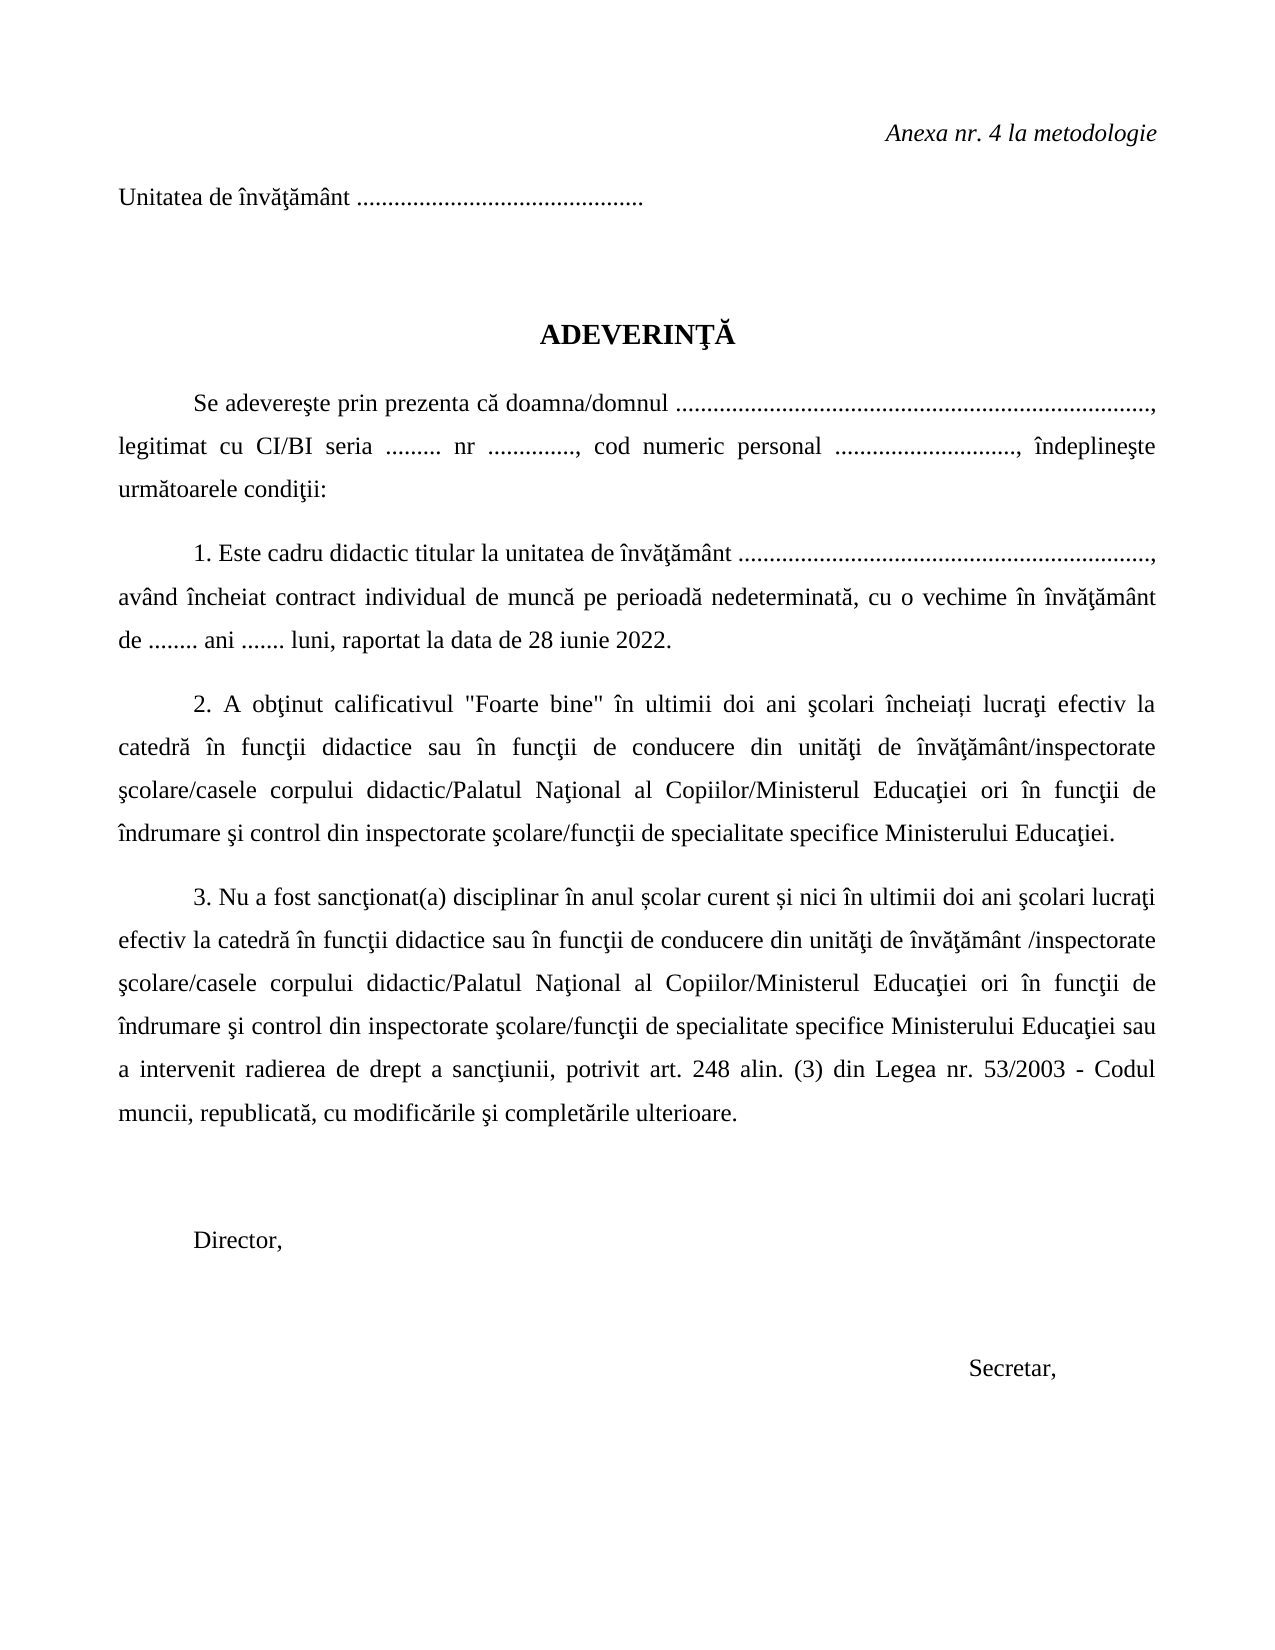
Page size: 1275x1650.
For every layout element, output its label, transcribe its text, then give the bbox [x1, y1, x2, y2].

text Unitatea de învăţământ .............................................. [118, 182, 1157, 211]
text Director, [118, 1226, 1157, 1254]
text Anexa nr. 4 la metodologie [118, 118, 1157, 147]
text Secretar, [793, 1353, 1157, 1382]
text Se adevereşte prin prezenta că doamna/domnul ............................................................................, legitimat cu CI/BI seria ......... nr .............., cod numeric personal ............................., îndeplineşte următoarele condiţii: [118, 388, 1157, 503]
text 1. Este cadru didactic titular la unitatea de învăţământ .................................................................., având încheiat contract individual de muncă pe perioadă nedeterminată, cu o vechime în învăţământ de ........ ani ....... luni, raportat la data de 28 iunie 2022. [118, 538, 1157, 653]
text 2. A obţinut calificativul "Foarte bine" în ultimii doi ani şcolari încheiați lucraţi efectiv la catedră în funcţii didactice sau în funcţii de conducere din unităţi de învăţământ/inspectorate şcolare/casele corpului didactic/Palatul Naţional al Copiilor/Ministerul Educaţiei ori în funcţii de îndrumare şi control din inspectorate şcolare/funcţii de specialitate specifice Ministerului Educaţiei. [118, 689, 1157, 847]
text 3. Nu a fost sancţionat(a) disciplinar în anul școlar curent și nici în ultimii doi ani şcolari lucraţi efectiv la catedră în funcţii didactice sau în funcţii de conducere din unităţi de învăţământ /inspectorate şcolare/casele corpului didactic/Palatul Naţional al Copiilor/Ministerul Educaţiei ori în funcţii de îndrumare şi control din inspectorate şcolare/funcţii de specialitate specifice Ministerului Educaţiei sau a intervenit radierea de drept a sancţiunii, potrivit art. 248 alin. (3) din Legea nr. 53/2003 - Codul muncii, republicată, cu modificările şi completările ulterioare. [118, 882, 1157, 1126]
text ADEVERINŢĂ [118, 317, 1157, 351]
